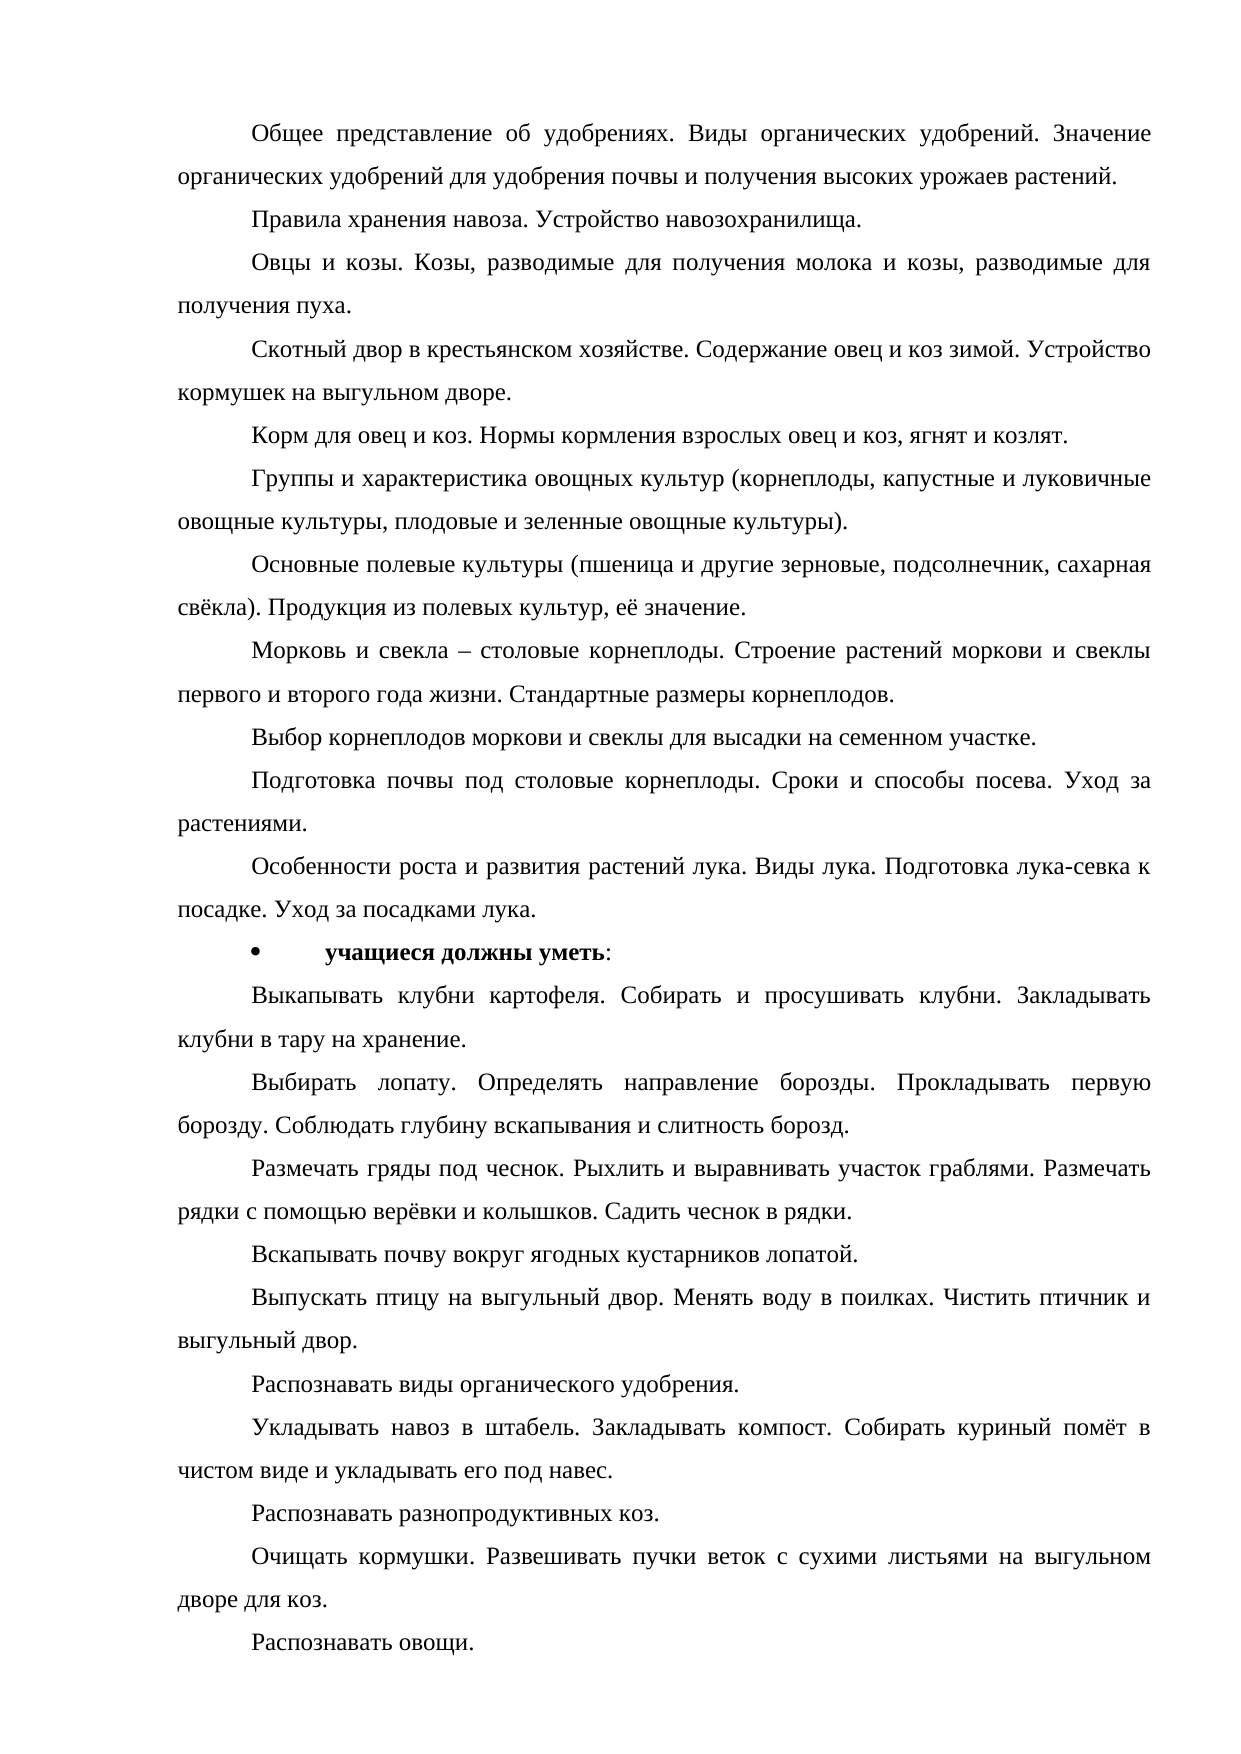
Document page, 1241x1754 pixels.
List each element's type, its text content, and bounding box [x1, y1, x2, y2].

text Группы и характеристика овощных культур (корнеплоды, капустные и луковичные овощные культуры, плодовые и зеленные овощные культуры). [177, 463, 1152, 535]
text Распознавать виды органического удобрения. [177, 1369, 1152, 1397]
text Правила хранения навоза. Устройство навозохранилища. [177, 204, 1152, 233]
text Распознавать овощи. [177, 1627, 1152, 1656]
text Морковь и свекла – столовые корнеплоды. Строение растений моркови и свеклы первого и второго года жизни. Стандартные размеры корнеплодов. [177, 636, 1152, 707]
list учащиеся должны уметь: [177, 937, 1152, 966]
text Размечать гряды под чеснок. Рыхлить и выравнивать участок граблями. Размечать рядки с помощью верёвки и колышков. Садить чеснок в рядки. [177, 1153, 1152, 1225]
text Корм для овец и коз. Нормы кормления взрослых овец и коз, ягнят и козлят. [177, 420, 1152, 449]
text Общее представление об удобрениях. Виды органических удобрений. Значение органических удобрений для удобрения почвы и получения высоких урожаев растений. [177, 118, 1152, 190]
text Овцы и козы. Козы, разводимые для получения молока и козы, разводимые для получения пуха. [177, 247, 1152, 319]
text Укладывать навоз в штабель. Закладывать компост. Собирать куриный помёт в чистом виде и укладывать его под навес. [177, 1412, 1152, 1484]
text Скотный двор в крестьянском хозяйстве. Содержание овец и коз зимой. Устройство кормушек на выгульном дворе. [177, 334, 1152, 406]
text Выкапывать клубни картофеля. Собирать и просушивать клубни. Закладывать клубни в тару на хранение. [177, 981, 1152, 1052]
text Выпускать птицу на выгульный двор. Менять воду в поилках. Чистить птичник и выгульный двор. [177, 1282, 1152, 1354]
text Подготовка почвы под столовые корнеплоды. Сроки и способы посева. Уход за растениями. [177, 765, 1152, 837]
text Распознавать разнопродуктивных коз. [177, 1498, 1152, 1527]
text Основные полевые культуры (пшеница и другие зерновые, подсолнечник, сахарная свёкла). Продукция из полевых культур, её значение. [177, 549, 1152, 621]
text Вскапывать почву вокруг ягодных кустарников лопатой. [177, 1239, 1152, 1268]
text Выбор корнеплодов моркови и свеклы для высадки на семенном участке. [177, 722, 1152, 751]
text Особенности роста и развития растений лука. Виды лука. Подготовка лука-севка к посадке. Уход за посадками лука. [177, 851, 1152, 923]
text Очищать кормушки. Развешивать пучки веток с сухими листьями на выгульном дворе для коз. [177, 1541, 1152, 1613]
text Выбирать лопату. Определять направление борозды. Прокладывать первую борозду. Соблюдать глубину вскапывания и слитность борозд. [177, 1067, 1152, 1139]
